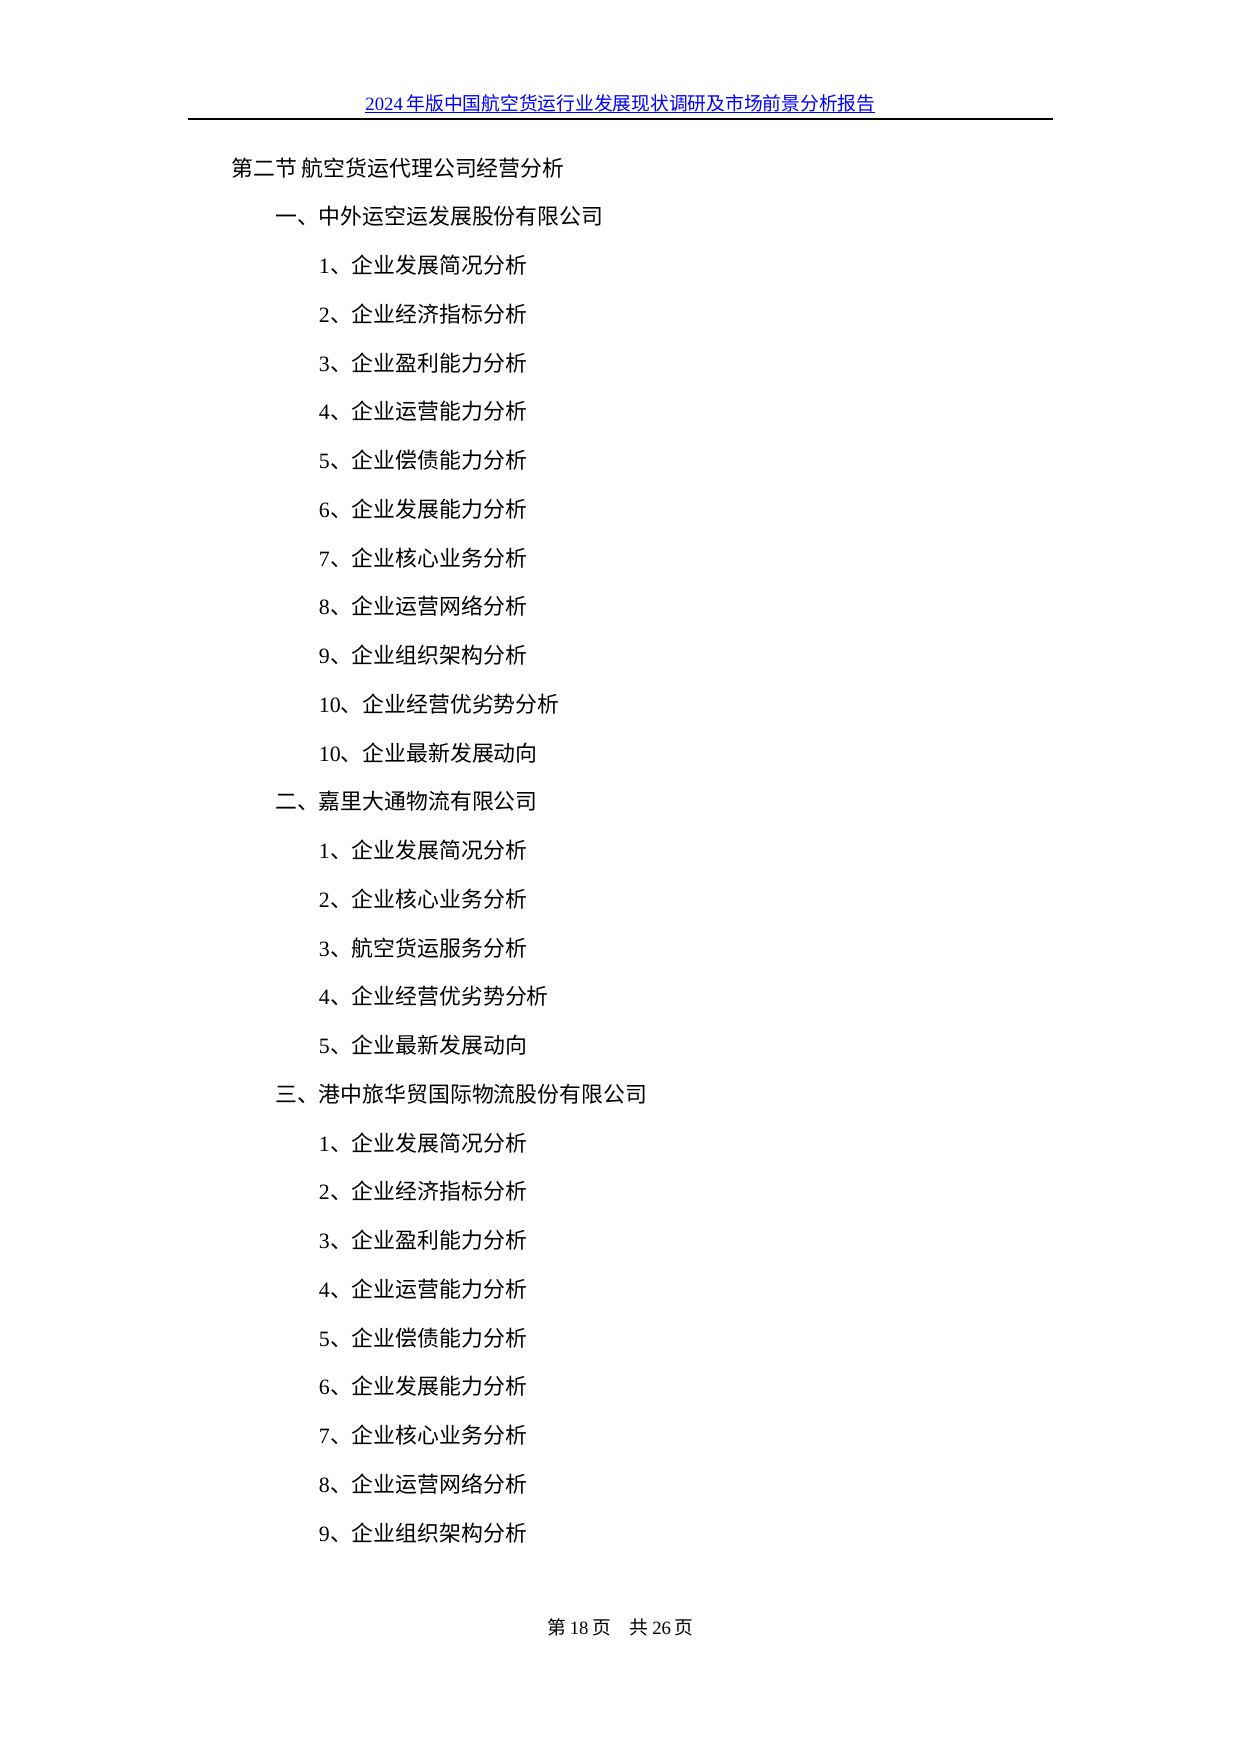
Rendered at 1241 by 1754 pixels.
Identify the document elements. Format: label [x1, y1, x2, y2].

text [187, 150, 1053, 1548]
